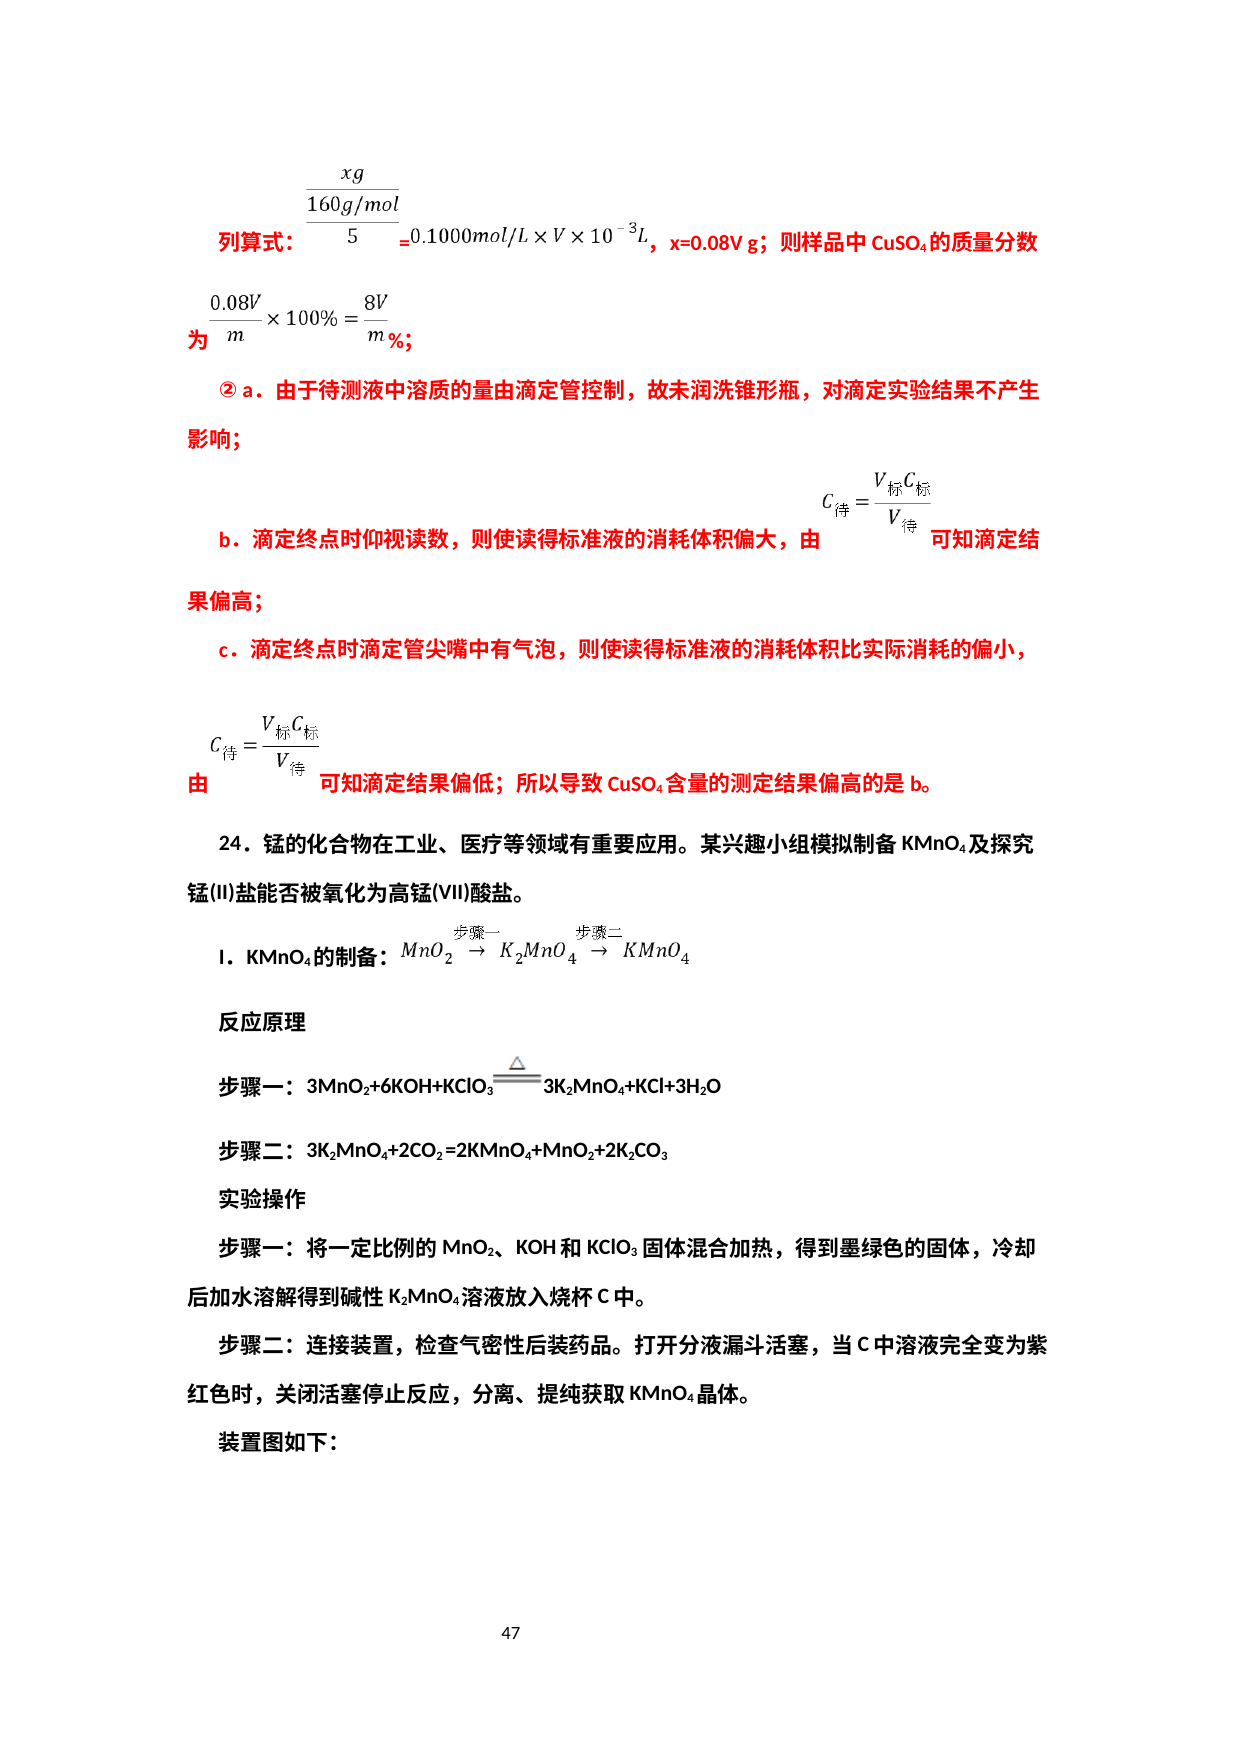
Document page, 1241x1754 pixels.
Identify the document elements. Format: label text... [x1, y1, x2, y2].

text c．滴定终点时滴定管尖嘴中有气泡，则使读得标准液的消耗体积比实际消耗的偏小，由可知滴定结果偏低；所以导致CuSO4含量的测定结果偏高的是b。 [187, 632, 1053, 811]
text 实验操作 [187, 1182, 1053, 1214]
text ② a．由于待测液中溶质的量由滴定管控制，故未润洗锥形瓶，对滴定实验结果不产生影响； [187, 373, 1053, 454]
text 装置图如下： [187, 1424, 1053, 1457]
text 反应原理 [187, 1004, 1053, 1037]
text 步骤二：连接装置，检查气密性后装药品。打开分液漏斗活塞，当C中溶液完全变为紫红色时，关闭活塞停止反应，分离、提纯获取KMnO4晶体。 [187, 1327, 1053, 1409]
text I．KMnO4的制备： [187, 924, 1053, 989]
text 24．锰的化合物在工业、医疗等领域有重要应用。某兴趣小组模拟制备KMnO4及探究锰(II)盐能否被氧化为高锰(VII)酸盐。 [187, 827, 1053, 908]
picture [821, 470, 931, 535]
text b．滴定终点时仰视读数，则使读得标准液的消耗体积偏大，由可知滴定结果偏高； [187, 470, 1053, 616]
picture [209, 292, 388, 347]
picture [410, 219, 648, 248]
picture [306, 162, 399, 248]
text 步骤一：3MnO2+6KOH+KClO33K2MnO4+KCl+3H2O [187, 1053, 1053, 1118]
text 步骤二：3K2MnO4+2CO2 =2KMnO4+MnO2+2K2CO3 [187, 1134, 1053, 1166]
picture [209, 713, 319, 778]
text 步骤一：将一定比例的MnO2、KOH和KClO3 固体混合加热，得到墨绿色的固体，冷却后加水溶解得到碱性K2MnO4溶液放入烧杯C中。 [187, 1230, 1053, 1312]
text 列算式：=，x=0.08V g；则样品中CuSO4的质量分数为%； [187, 162, 1053, 357]
picture [400, 923, 690, 968]
picture [492, 1052, 543, 1088]
